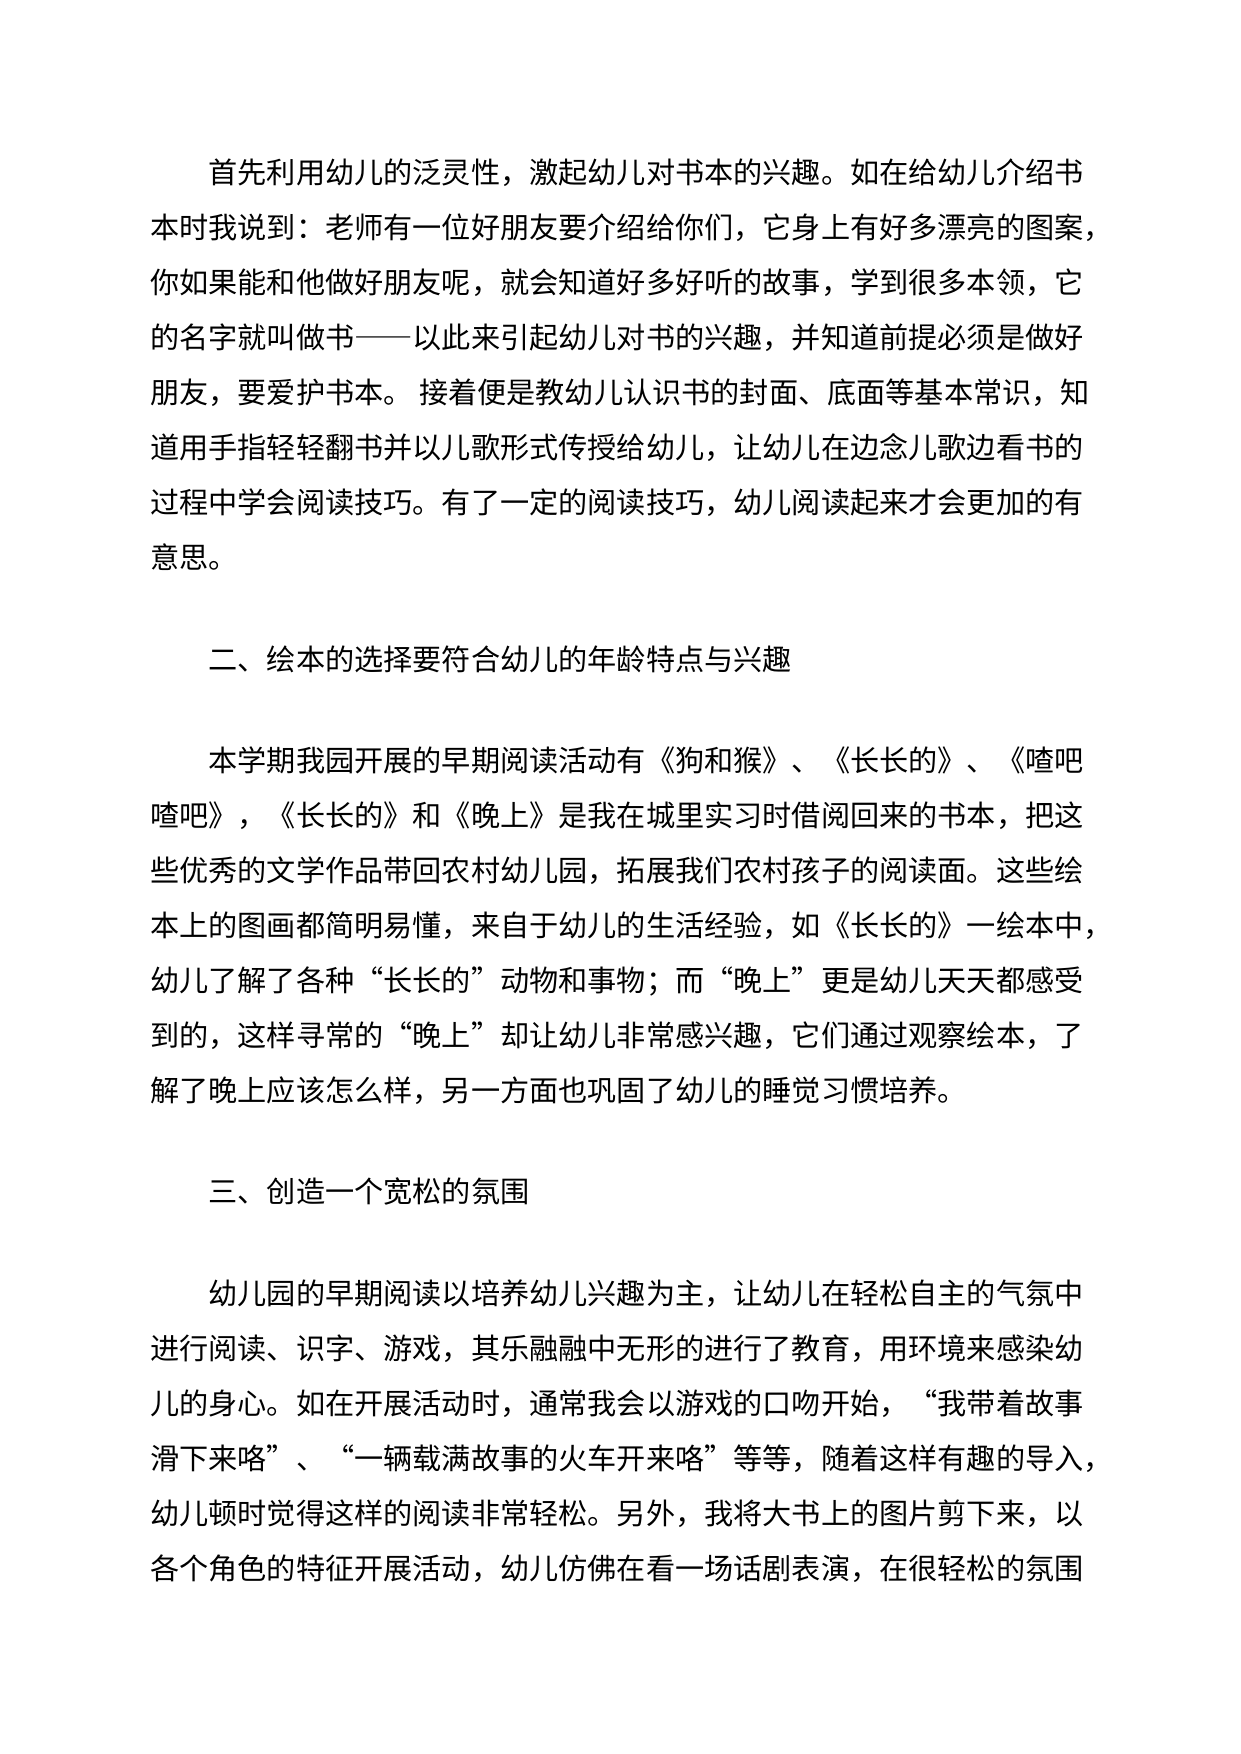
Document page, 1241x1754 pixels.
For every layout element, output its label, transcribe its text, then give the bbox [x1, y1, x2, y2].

text 三、创造一个宽松的氛围 [150, 1169, 1090, 1211]
text 二、绘本的选择要符合幼儿的年龄特点与兴趣 [150, 636, 1090, 678]
text 本学期我园开展的早期阅读活动有《狗和猴》、《长长的》、《喳吧喳吧》，《长长的》和《晚上》是我在城里实习时借阅回来的书本，把这些优秀的文学作品带回农村幼儿园，拓展我们农村孩子的阅读面。这些绘本上的图画都简明易懂，来自于幼儿的生活经验，如《长长的》一绘本中，幼儿了解了各种“长长的”动物和事物；而“晚上”更是幼儿天天都感受到的，这样寻常的“晚上”却让幼儿非常感兴趣，它们通过观察绘本，了解了晚上应该怎么样，另一方面也巩固了幼儿的睡觉习惯培养。 [150, 738, 1090, 1109]
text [150, 1271, 1090, 1587]
text 首先利用幼儿的泛灵性，激起幼儿对书本的兴趣。如在给幼儿介绍书本时我说到：老师有一位好朋友要介绍给你们，它身上有好多漂亮的图案，你如果能和他做好朋友呢，就会知道好多好听的故事，学到很多本领，它的名字就叫做书——以此来引起幼儿对书的兴趣，并知道前提必须是做好朋友，要爱护书本。 接着便是教幼儿认识书的封面、底面等基本常识，知道用手指轻轻翻书并以儿歌形式传授给幼儿，让幼儿在边念儿歌边看书的过程中学会阅读技巧。有了一定的阅读技巧，幼儿阅读起来才会更加的有意思。 [150, 150, 1090, 577]
